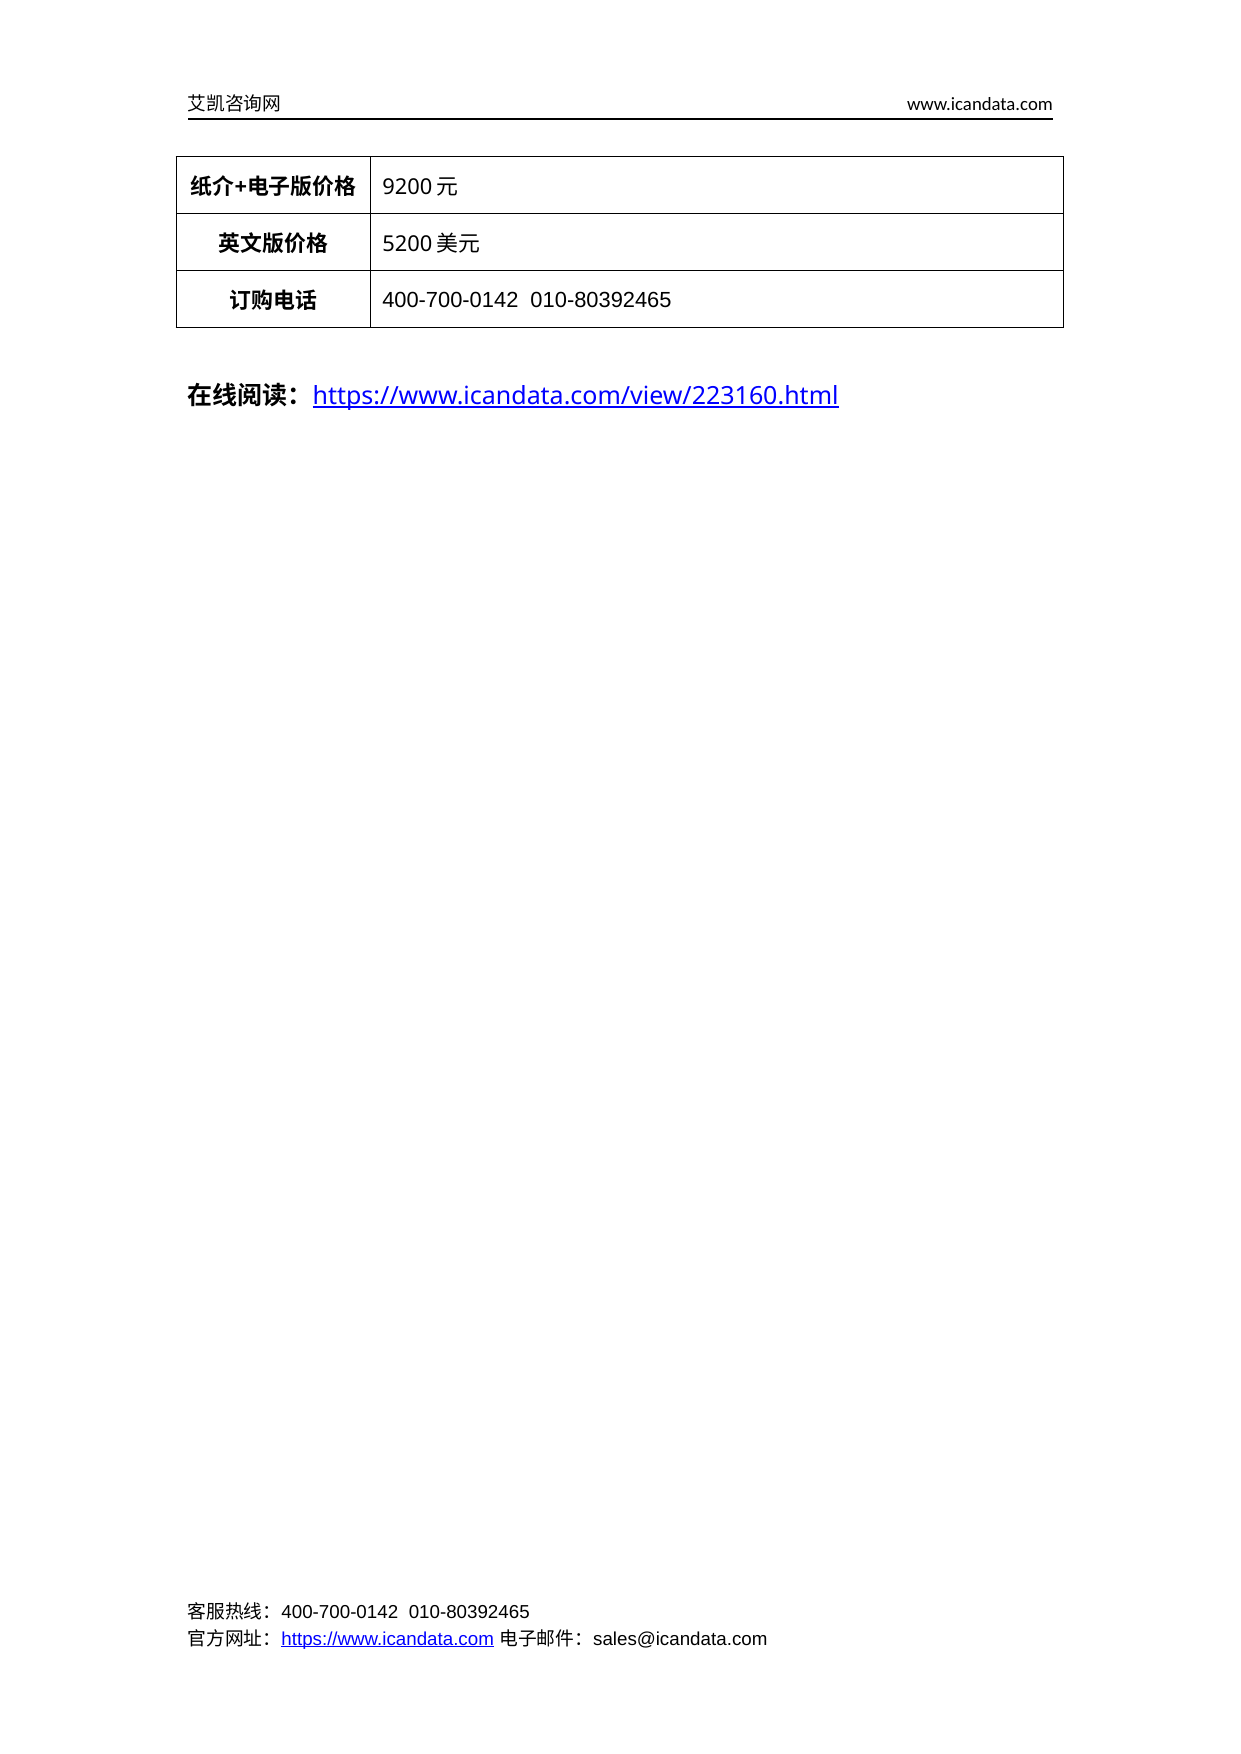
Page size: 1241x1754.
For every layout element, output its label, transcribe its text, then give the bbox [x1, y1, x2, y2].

table_cell 订购电话 [177, 271, 370, 327]
table_cell 400-700-0142 010-80392465 [371, 271, 1063, 327]
table_cell 5200美元 [371, 214, 1063, 270]
table_cell 纸介+电子版价格 [177, 157, 370, 213]
table_cell 英文版价格 [177, 214, 370, 270]
table_cell 9200元 [371, 157, 1063, 213]
text 在线阅读：https://www.icandata.com/view/223160.html [187, 361, 1053, 426]
